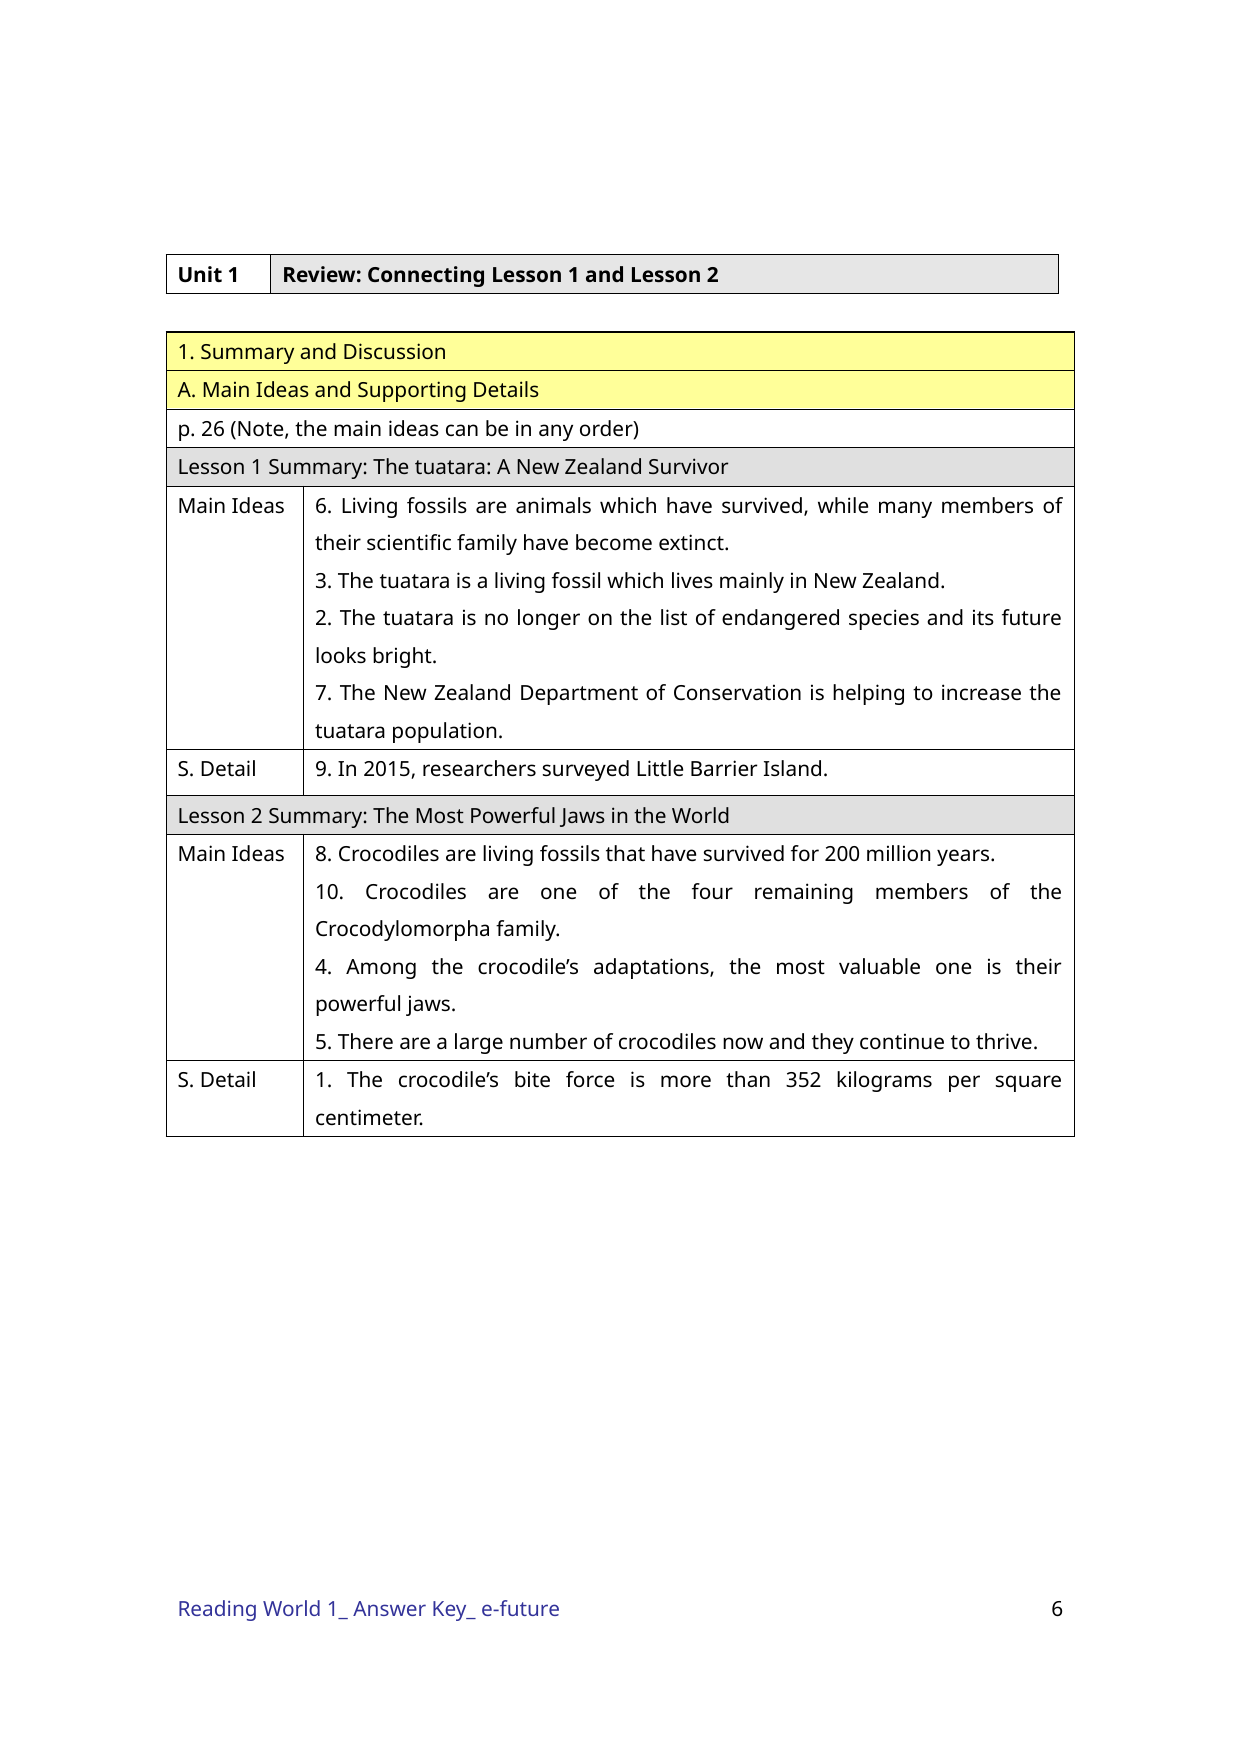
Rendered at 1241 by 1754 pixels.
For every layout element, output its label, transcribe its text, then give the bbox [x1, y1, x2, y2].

table_cell Main Ideas [167, 487, 303, 749]
table_cell Main Ideas [167, 835, 303, 1060]
table_header 1. Summary and Discussion [167, 333, 1074, 370]
table_cell Lesson 1 Summary: The tuatara: A New Zealand Survivor [167, 448, 1074, 486]
table_cell S. Detail [167, 1061, 303, 1136]
table_cell Lesson 2 Summary: The Most Powerful Jaws in the World [167, 796, 1074, 834]
table_cell A. Main Ideas and Supporting Details [167, 371, 1074, 408]
table_cell 6. Living fossils are animals which have survived, while many members of their scientific family have become extinct. 3. The tuatara is a living fossil which lives mainly in New Zealand. 2. The tuatara is no longer on the list of endangered species and its future looks bright. 7. The New Zealand Department of Conservation is helping to increase the tuatara population. [304, 487, 1074, 749]
table_header Unit 1 [167, 255, 270, 293]
table_cell 8. Crocodiles are living fossils that have survived for 200 million years. 10. Crocodiles are one of the four remaining members of the Crocodylomorpha family. 4. Among the crocodile’s adaptations, the most valuable one is their powerful jaws. 5. There are a large number of crocodiles now and they continue to thrive. [304, 835, 1074, 1060]
table_cell S. Detail [167, 750, 303, 795]
table_cell p. 26 (Note, the main ideas can be in any order) [167, 410, 1074, 447]
table_cell 1. The crocodile’s bite force is more than 352 kilograms per square centimeter. [304, 1061, 1074, 1136]
table_header Review: Connecting Lesson 1 and Lesson 2 [271, 255, 1058, 293]
table_cell 9. In 2015, researchers surveyed Little Barrier Island. [304, 750, 1074, 795]
